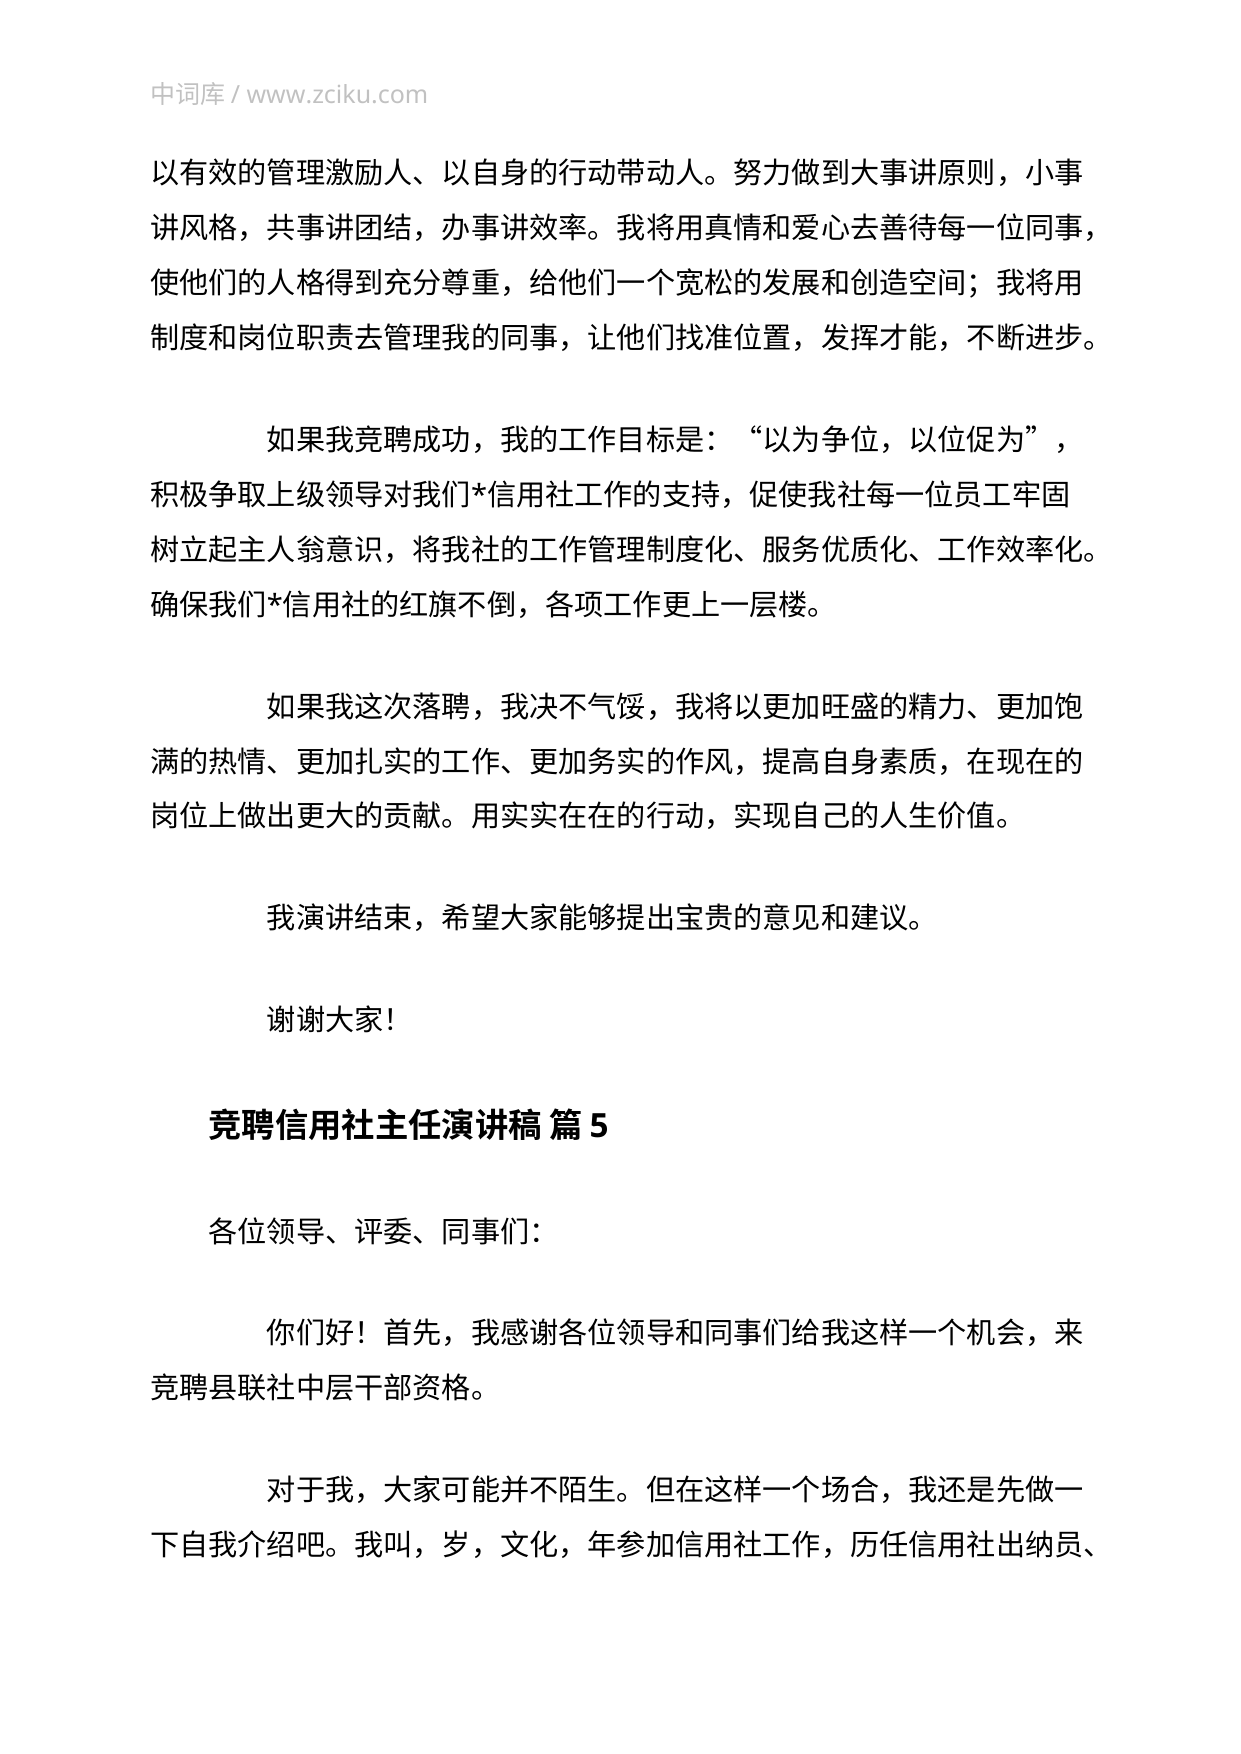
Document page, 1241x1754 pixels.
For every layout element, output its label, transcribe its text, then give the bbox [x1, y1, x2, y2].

text 你们好！首先，我感谢各位领导和同事们给我这样一个机会，来竞聘县联社中层干部资格。 [150, 1310, 1090, 1407]
text 我演讲结束，希望大家能够提出宝贵的意见和建议。 [150, 895, 1090, 937]
text 如果我这次落聘，我决不气馁，我将以更加旺盛的精力、更加饱满的热情、更加扎实的工作、更加务实的作风，提高自身素质，在现在的岗位上做出更大的贡献。用实实在在的行动，实现自己的人生价值。 [150, 683, 1090, 835]
text 如果我竞聘成功，我的工作目标是：“以为争位，以位促为”，积极争取上级领导对我们*信用社工作的支持，促使我社每一位员工牢固树立起主人翁意识，将我社的工作管理制度化、服务优质化、工作效率化。确保我们*信用社的红旗不倒，各项工作更上一层楼。 [150, 416, 1090, 624]
text 各位领导、评委、同事们： [150, 1208, 1090, 1250]
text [150, 1467, 1090, 1564]
text 谢谢大家！ [150, 997, 1090, 1039]
text 竞聘信用社主任演讲稿 篇5 [150, 1098, 1090, 1147]
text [150, 150, 1090, 357]
